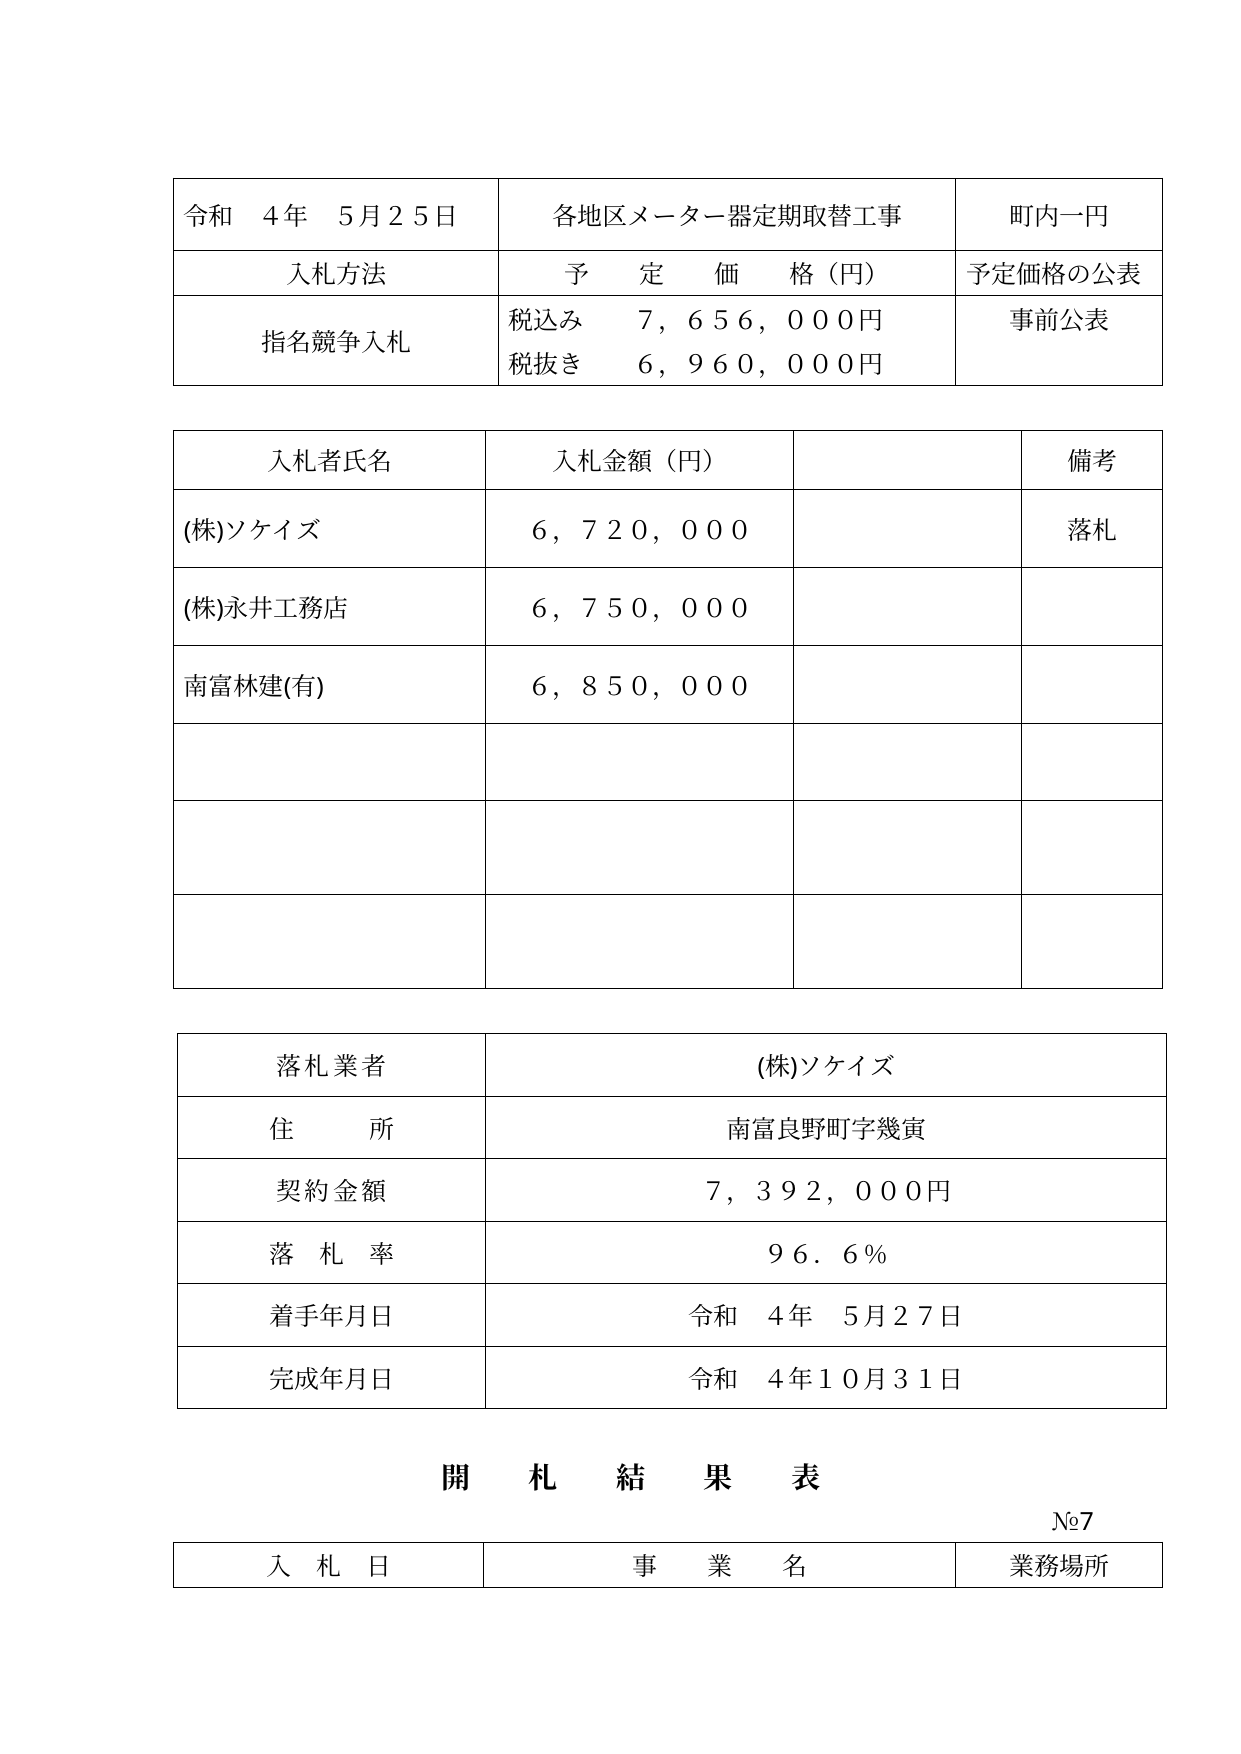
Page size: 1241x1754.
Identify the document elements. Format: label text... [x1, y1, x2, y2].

table_cell [794, 895, 1021, 988]
table_cell 予 定 価 格（円） [499, 251, 955, 295]
table_header 備考 [1022, 431, 1162, 489]
table_cell 南富林建(有) [174, 646, 485, 723]
table_cell [486, 801, 793, 894]
table_cell [1022, 895, 1162, 988]
table_cell 令和 ４年 ５月２７日 [486, 1284, 1166, 1346]
table_cell [794, 724, 1021, 800]
table_cell [794, 568, 1021, 645]
table_cell [1022, 646, 1162, 723]
table_cell 落 札 率 [178, 1222, 485, 1283]
table_cell [1022, 568, 1162, 645]
table_cell (株)ソケイズ [174, 490, 485, 567]
table_cell 着手年月日 [178, 1284, 485, 1346]
table_cell [486, 895, 793, 988]
table_cell 令和 ４年 ５月２５日 [174, 179, 498, 250]
table_header (株)ソケイズ [486, 1034, 1166, 1096]
table_cell ７，３９２，０００円 [486, 1159, 1166, 1221]
table_header 事 業 名 [484, 1543, 955, 1587]
table_header 業務場所 [956, 1543, 1162, 1587]
table_cell 落札 [1022, 490, 1162, 567]
table_cell 各地区メーター器定期取替工事 [499, 179, 955, 250]
table_cell [794, 646, 1021, 723]
text №7 [177, 1497, 1122, 1542]
table_cell 事前公表 [956, 296, 1162, 384]
table_cell [1022, 801, 1162, 894]
table_cell 税込み ７，６５６，０００円 税抜き ６，９６０，０００円 [499, 296, 955, 384]
table_header [794, 431, 1021, 489]
table_cell 入札方法 [174, 251, 498, 295]
table_cell [486, 724, 793, 800]
table_cell 南富良野町字幾寅 [486, 1097, 1166, 1158]
table_cell 契約金額 [178, 1159, 485, 1221]
table_header 入 札 日 [174, 1543, 483, 1587]
table_cell ６，７２０，０００ [486, 490, 793, 567]
table_header 落札業者 [178, 1034, 485, 1096]
table_cell 住 所 [178, 1097, 485, 1158]
table_cell [174, 724, 485, 800]
table_cell ９６．６％ [486, 1222, 1166, 1283]
table_cell [794, 490, 1021, 567]
table_cell [174, 801, 485, 894]
table_cell 令和 ４年１０月３１日 [486, 1347, 1166, 1408]
table_cell [794, 801, 1021, 894]
table_cell ６，８５０，０００ [486, 646, 793, 723]
table_cell 指名競争入札 [174, 296, 498, 384]
table_cell 予定価格の公表 [956, 251, 1162, 295]
table_cell [1022, 724, 1162, 800]
table_header 入札者氏名 [174, 431, 485, 489]
table_cell (株)永井工務店 [174, 568, 485, 645]
table_cell 町内一円 [956, 179, 1162, 250]
text 開 札 結 果 表 [177, 1453, 1122, 1497]
table_cell ６，７５０，０００ [486, 568, 793, 645]
table_cell 完成年月日 [178, 1347, 485, 1408]
table_header 入札金額（円） [486, 431, 793, 489]
table_cell [174, 895, 485, 988]
